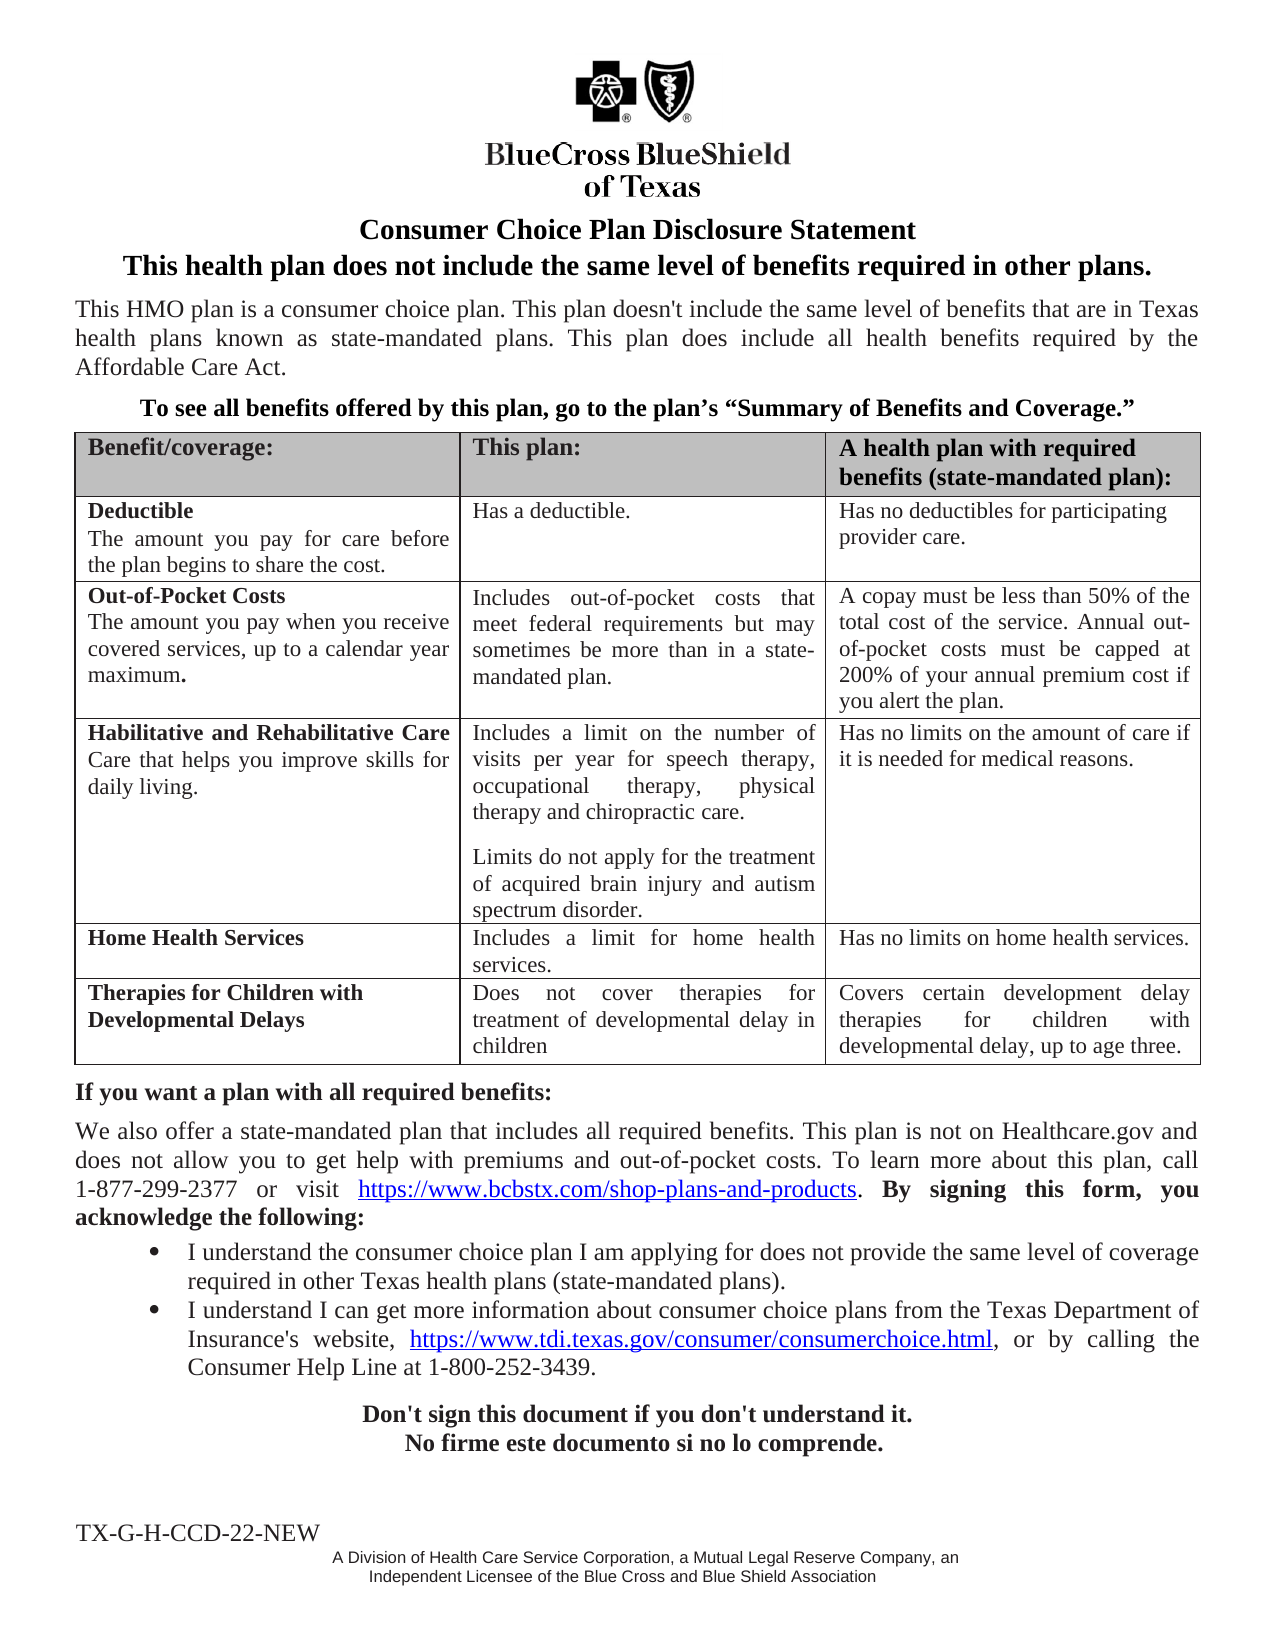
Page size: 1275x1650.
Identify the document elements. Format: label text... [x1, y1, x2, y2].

picture [484, 142, 700, 197]
table_cell Includes a limit for home health services. [461, 924, 825, 978]
table_header A health plan with required benefits (state-mandated plan): [826, 433, 1200, 496]
table_cell Covers certain development delay therapies for children with developmental delay, up to age three. [826, 979, 1200, 1063]
list I understand I can get more information about consumer choice plans from the Texas Department of Insurance's website, https://www.tdi.texas.gov/consumer/consumerchoice.html, or by calling the Consumer Help Line at 1-800-252-3439. [150, 1295, 1200, 1381]
table_cell Therapies for Children with Developmental Delays [76, 979, 459, 1063]
text If you want a plan with all required benefits: [75, 1077, 1200, 1106]
text Consumer Choice Plan Disclosure Statement [75, 212, 1200, 246]
table_cell Includes out-of-pocket costs that meet federal requirements but may sometimes be more than in a state-mandated plan. [461, 582, 825, 718]
picture [690, 157, 700, 163]
list I understand the consumer choice plan I am applying for does not provide the same level of coverage required in other Texas health plans (state-mandated plans). [150, 1237, 1200, 1295]
table_header This plan: [461, 433, 825, 496]
text To see all benefits offered by this plan, go to the plan’s “Summary of Benefits and Coverage.” [75, 393, 1200, 422]
text No firme este documento si no lo comprende. [137, 1428, 1151, 1457]
table_cell Habilitative and Rehabilitative Care Care that helps you improve skills for daily living. [76, 719, 459, 923]
table_cell Home Health Services [76, 924, 459, 978]
table_cell Has no limits on home health services. [826, 924, 1200, 978]
table_cell A copay must be less than 50% of the total cost of the service. Annual out-of-pocket costs must be capped at 200% of your annual premium cost if you alert the plan. [826, 582, 1200, 718]
table_cell Has a deductible. [461, 497, 825, 581]
table_cell Has no deductibles for participating provider care. [826, 497, 1200, 581]
table_cell Does not cover therapies for treatment of developmental delay in children [461, 979, 825, 1063]
table_cell Has no limits on the amount of care if it is needed for medical reasons. [826, 719, 1200, 923]
table_cell Deductible The amount you pay for care before the plan begins to share the cost. [76, 497, 459, 581]
table_header Benefit/coverage: [76, 433, 459, 496]
text Don't sign this document if you don't understand it. [124, 1400, 1151, 1428]
text This health plan does not include the same level of benefits required in other plans. [75, 248, 1200, 282]
picture [747, 141, 791, 165]
text We also offer a state-mandated plan that includes all required benefits. This plan is not on Healthcare.gov and does not allow you to get help with premiums and out-of-pocket costs. To learn more about this plan, call 1-877-299-2377 or visit https://www.bcbstx.com/shop-plans-and-products. By signing this form, you acknowledge the following: [75, 1116, 1200, 1231]
table_cell Out-of-Pocket Costs The amount you pay when you receive covered services, up to a calendar year maximum. [76, 582, 459, 718]
picture [575, 53, 723, 131]
text This HMO plan is a consumer choice plan. This plan doesn't include the same level of benefits that are in Texas health plans known as state-mandated plans. This plan does include all health benefits required by the Affordable Care Act. [75, 294, 1200, 380]
table_cell Includes a limit on the number of visits per year for speech therapy, occupational therapy, physical therapy and chiropractic care. Limits do not apply for the treatment of acquired brain injury and autism spectrum disorder. [461, 719, 825, 923]
